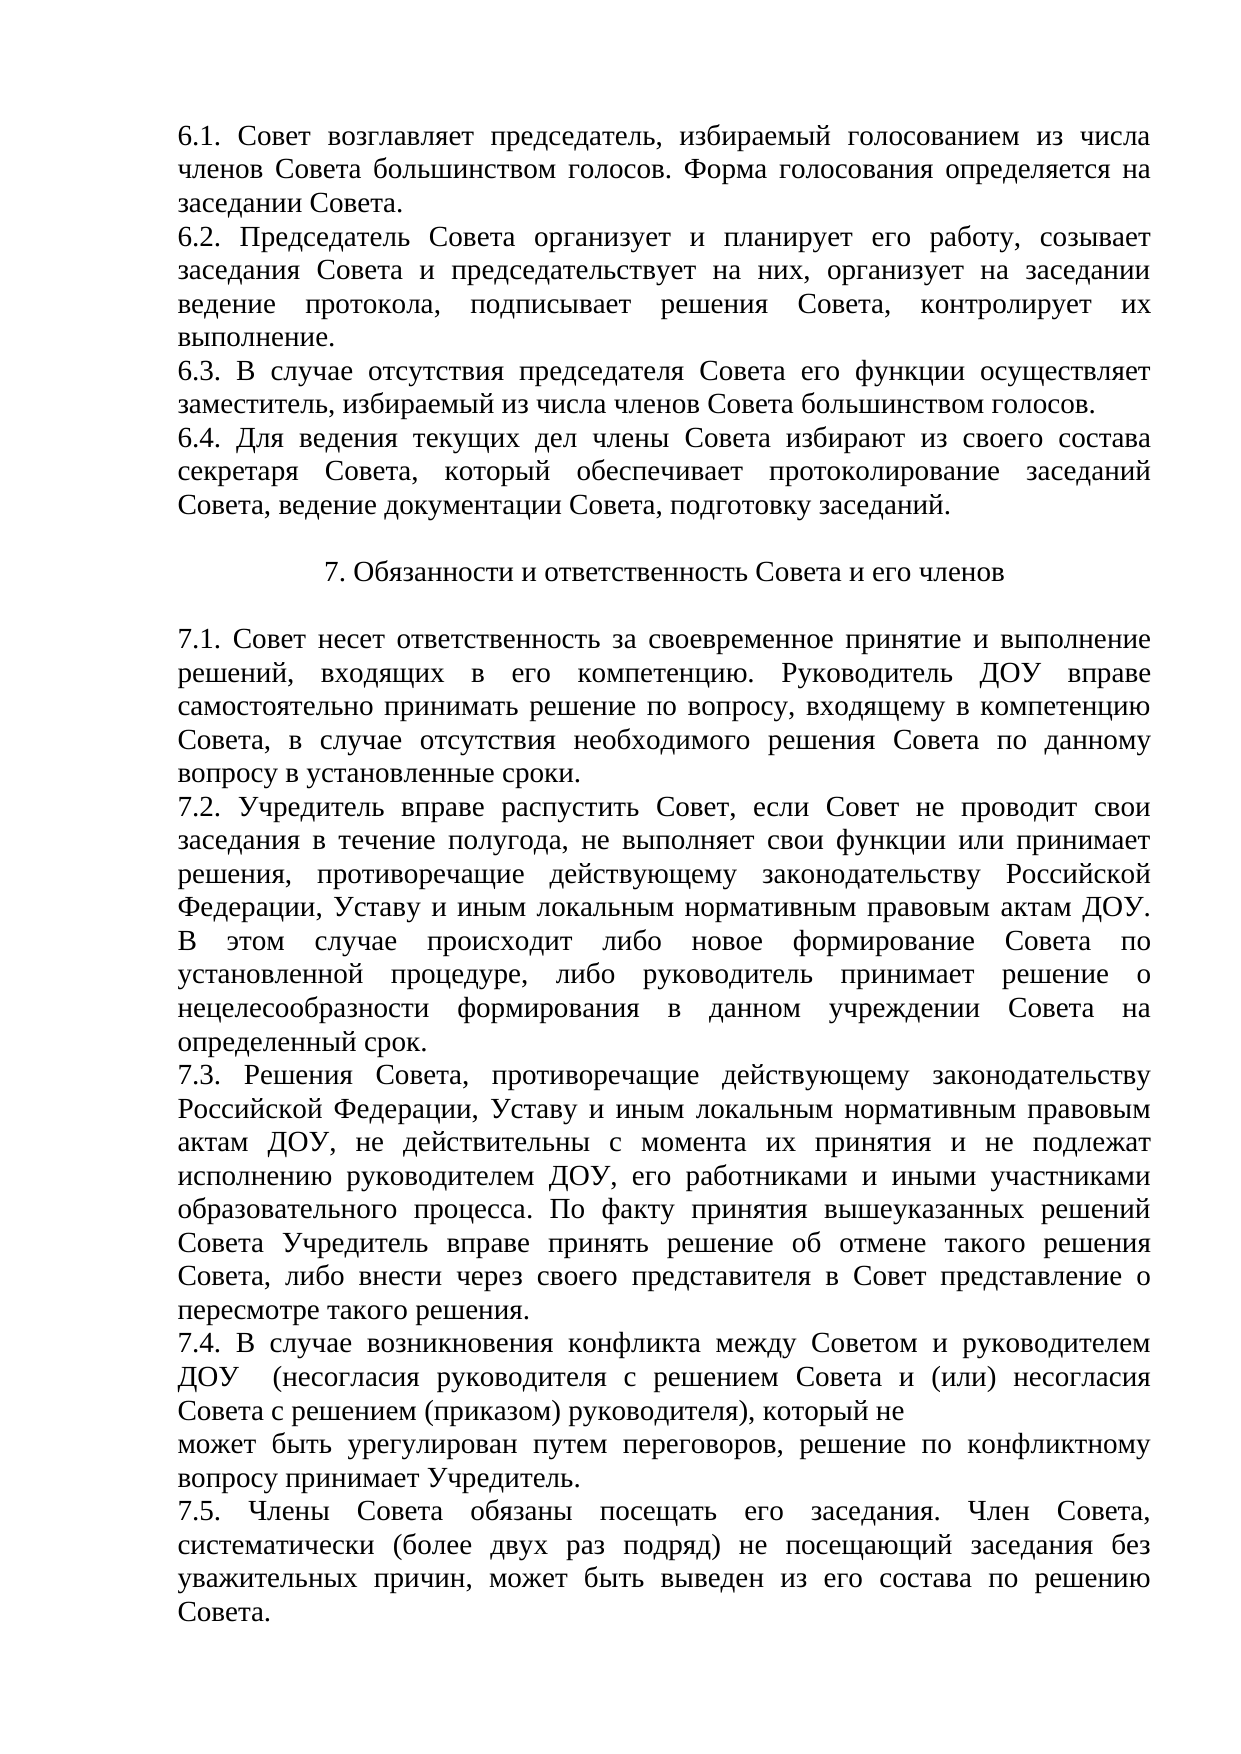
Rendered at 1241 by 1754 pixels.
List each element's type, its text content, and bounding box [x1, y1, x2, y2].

text 6.4. Для ведения текущих дел члены Совета избирают из своего состава секретаря Совета, который обеспечивает протоколирование заседаний Совета, ведение документации Совета, подготовку заседаний. [177, 420, 1152, 521]
text 7.3. Решения Совета, противоречащие действующему законодательству Российской Федерации, Уставу и иным локальным нормативным правовым актам ДОУ, не действительны с момента их принятия и не подлежат исполнению руководителем ДОУ, его работниками и иными участниками образовательного процесса. По факту принятия вышеуказанных решений Совета Учредитель вправе принять решение об отмене такого решения Совета, либо внести через своего представителя в Совет представление о пересмотре такого решения. [177, 1057, 1152, 1326]
text 7.2. Учредитель вправе распустить Совет, если Совет не проводит свои заседания в течение полугода, не выполняет свои функции или принимает решения, противоречащие действующему законодательству Российской Федерации, Уставу и иным локальным нормативным правовым актам ДОУ. В этом случае происходит либо новое формирование Совета по установленной процедуре, либо руководитель принимает решение о нецелесообразности формирования в данном учреждении Совета на определенный срок. [177, 789, 1152, 1057]
text 7.1. Совет несет ответственность за своевременное принятие и выполнение решений, входящих в его компетенцию. Руководитель ДОУ вправе самостоятельно принимать решение по вопросу, входящему в компетенцию Совета, в случае отсутствия необходимого решения Совета по данному вопросу в установленные сроки. [177, 621, 1152, 789]
text 7. Обязанности и ответственность Совета и его членов [177, 554, 1152, 588]
text 6.2. Председатель Совета организует и планирует его работу, созывает заседания Совета и председательствует на них, организует на заседании ведение протокола, подписывает решения Совета, контролирует их выполнение. [177, 219, 1152, 353]
text 7.5. Члены Совета обязаны посещать его заседания. Член Совета, систематически (более двух раз подряд) не посещающий заседания без уважительных причин, может быть выведен из его состава по решению Совета. [177, 1493, 1152, 1627]
text 7.4. В случае возникновения конфликта между Советом и руководителем ДОУ (несогласия руководителя с решением Совета и (или) несогласия Совета с решением (приказом) руководителя), который не [177, 1326, 1152, 1426]
text 6.1. Совет возглавляет председатель, избираемый голосованием из числа членов Совета большинством голосов. Форма голосования определяется на заседании Совета. [177, 118, 1152, 219]
text может быть урегулирован путем переговоров, решение по конфликтному вопросу принимает Учредитель. [177, 1426, 1152, 1493]
text 6.3. В случае отсутствия председателя Совета его функции осуществляет заместитель, избираемый из числа членов Совета большинством голосов. [177, 353, 1152, 420]
